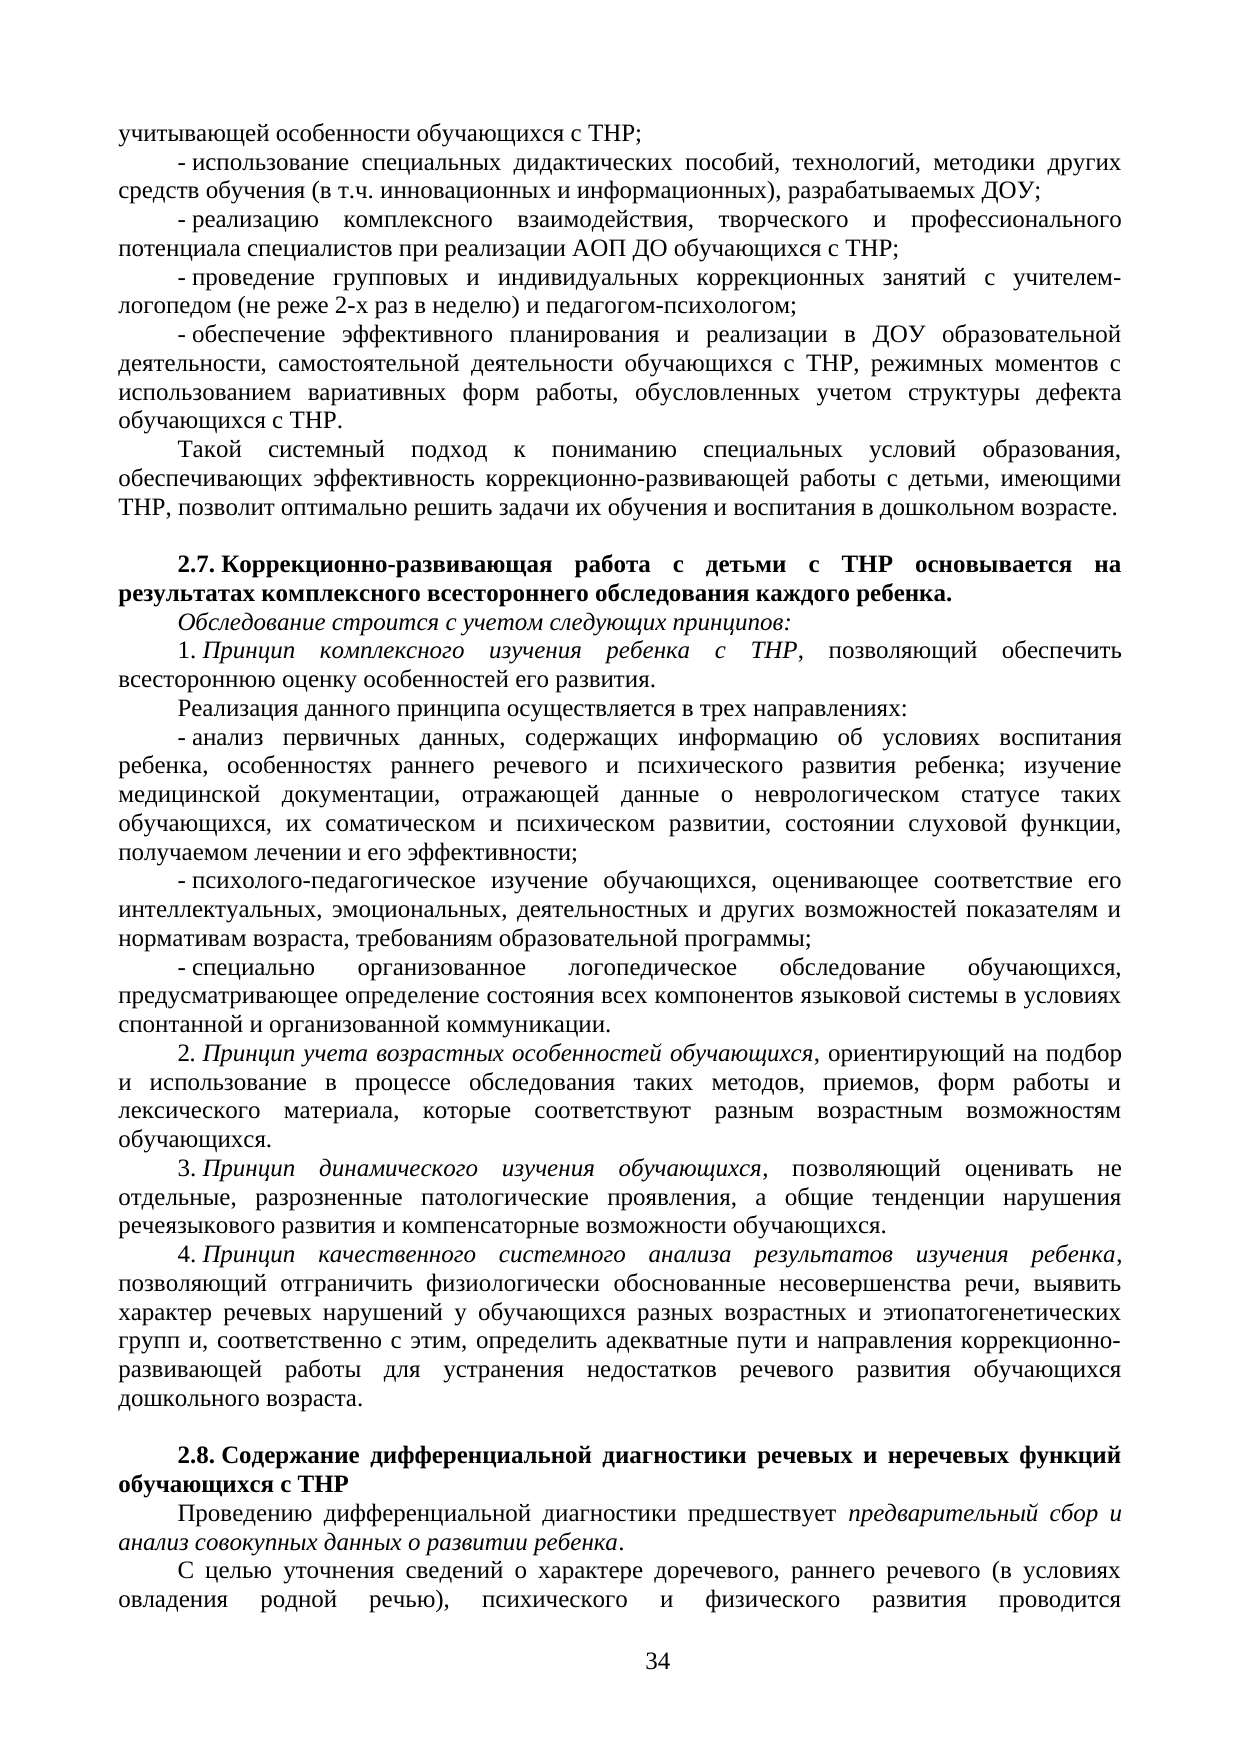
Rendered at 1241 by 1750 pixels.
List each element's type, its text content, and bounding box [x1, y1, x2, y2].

text - использование специальных дидактических пособий, технологий, методики других средств обучения (в т.ч. инновационных и информационных), разрабатываемых ДОУ; [118, 147, 1122, 204]
text - обеспечение эффективного планирования и реализации в ДОУ образовательной деятельности, самостоятельной деятельности обучающихся с ТНР, режимных моментов с использованием вариативных форм работы, обусловленных учетом структуры дефекта обучающихся с ТНР. [118, 319, 1122, 434]
text - анализ первичных данных, содержащих информацию об условиях воспитания ребенка, особенностях раннего речевого и психического развития ребенка; изучение медицинской документации, отражающей данные о неврологическом статусе таких обучающихся, их соматическом и психическом развитии, состоянии слуховой функции, получаемом лечении и его эффективности; [118, 722, 1122, 866]
text Обследование строится с учетом следующих принципов: [118, 607, 1122, 636]
text 2.8. Содержание дифференциальной диагностики речевых и неречевых функций обучающихся с ТНР [118, 1441, 1122, 1498]
text 1. Принцип комплексного изучения ребенка с ТНР, позволяющий обеспечить всестороннюю оценку особенностей его развития. [118, 636, 1122, 693]
text Проведению дифференциальной диагностики предшествует предварительный сбор и анализ совокупных данных о развитии ребенка. [118, 1498, 1122, 1556]
text - реализацию комплексного взаимодействия, творческого и профессионального потенциала специалистов при реализации АОП ДО обучающихся с ТНР; [118, 204, 1122, 262]
text 2. Принцип учета возрастных особенностей обучающихся, ориентирующий на подбор и использование в процессе обследования таких методов, приемов, форм работы и лексического материала, которые соответствуют разным возрастным возможностям обучающихся. [118, 1038, 1122, 1153]
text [118, 1556, 1122, 1613]
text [118, 118, 1122, 147]
text 3. Принцип динамического изучения обучающихся, позволяющий оценивать не отдельные, разрозненные патологические проявления, а общие тенденции нарушения речеязыкового развития и компенсаторные возможности обучающихся. [118, 1153, 1122, 1239]
text Такой системный подход к пониманию специальных условий образования, обеспечивающих эффективность коррекционно-развивающей работы с детьми, имеющими ТНР, позволит оптимально решить задачи их обучения и воспитания в дошкольном возрасте. [118, 434, 1122, 521]
text - психолого-педагогическое изучение обучающихся, оценивающее соответствие его интеллектуальных, эмоциональных, деятельностных и других возможностей показателям и нормативам возраста, требованиям образовательной программы; [118, 866, 1122, 952]
text - специально организованное логопедическое обследование обучающихся, предусматривающее определение состояния всех компонентов языковой системы в условиях спонтанной и организованной коммуникации. [118, 952, 1122, 1038]
text 4. Принцип качественного системного анализа результатов изучения ребенка, позволяющий отграничить физиологически обоснованные несовершенства речи, выявить характер речевых нарушений у обучающихся разных возрастных и этиопатогенетических групп и, соответственно с этим, определить адекватные пути и направления коррекционно-развивающей работы для устранения недостатков речевого развития обучающихся дошкольного возраста. [118, 1239, 1122, 1412]
text - проведение групповых и индивидуальных коррекционных занятий с учителем-логопедом (не реже 2-х раз в неделю) и педагогом-психологом; [118, 262, 1122, 319]
text Реализация данного принципа осуществляется в трех направлениях: [118, 693, 1122, 722]
text 2.7. Коррекционно-развивающая работа с детьми с ТНР основывается на результатах комплексного всестороннего обследования каждого ребенка. [118, 549, 1122, 607]
